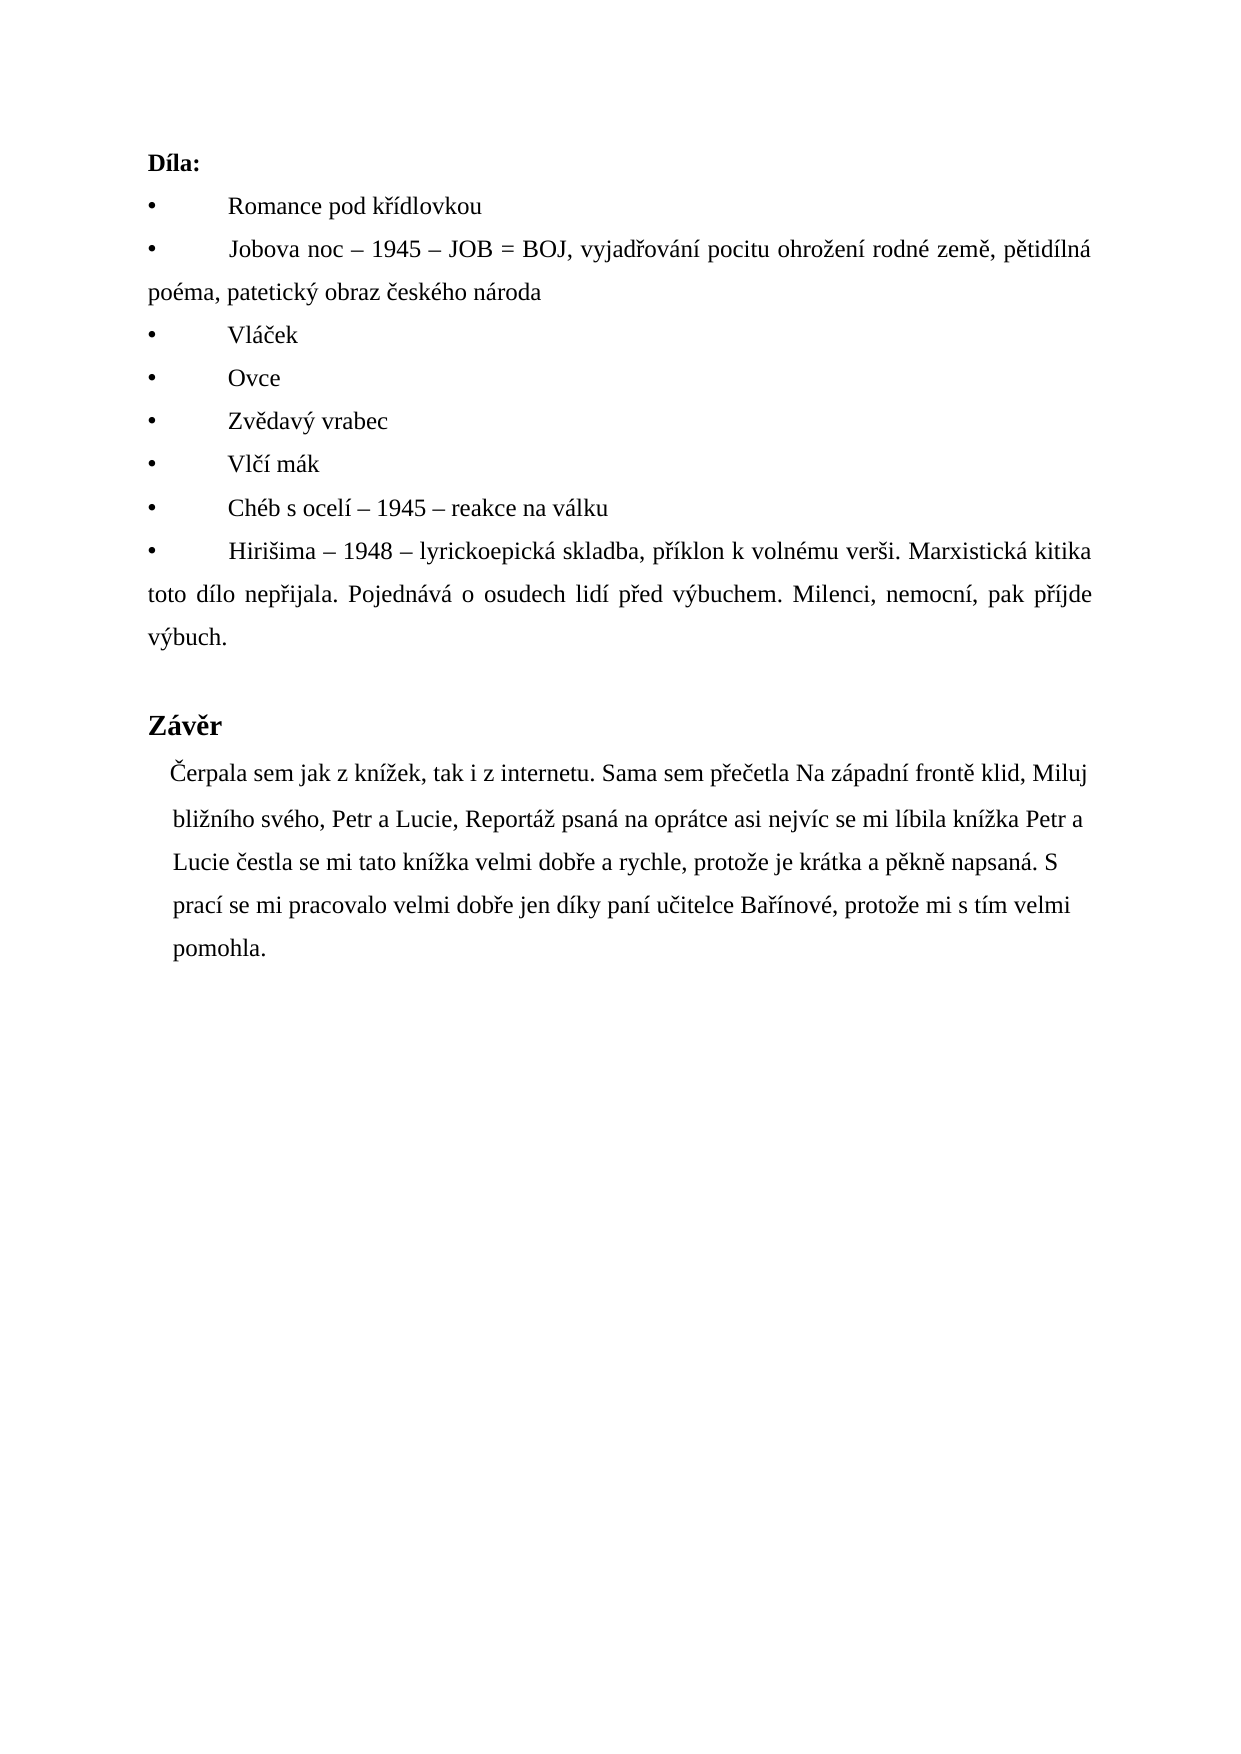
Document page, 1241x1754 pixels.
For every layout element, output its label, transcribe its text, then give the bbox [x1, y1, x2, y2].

list Chéb s ocelí – 1945 – reakce na válku [148, 493, 1093, 521]
text pomohla. [148, 933, 1093, 962]
text Lucie čestla se mi tato knížka velmi dobře a rychle, protože je krátka a pěkně napsaná. S [148, 847, 1093, 876]
list Vláček [148, 320, 1093, 349]
text Díla: [148, 148, 1093, 176]
text Závěr [148, 708, 1093, 742]
list Romance pod křídlovkou [148, 191, 1093, 219]
list Jobova noc – 1945 – JOB = BOJ, vyjadřování pocitu ohrožení rodné země, pětidílná poéma, patetický obraz českého národa [148, 234, 1093, 306]
text prací se mi pracovalo velmi dobře jen díky paní učitelce Bařínové, protože mi s tím velmi [148, 890, 1093, 919]
text bližního svého, Petr a Lucie, Reportáž psaná na oprátce asi nejvíc se mi líbila knížka Petr a [148, 804, 1093, 833]
list Hirišima – 1948 – lyrickoepická skladba, příklon k volnému verši. Marxistická kitika toto dílo nepřijala. Pojednává o osudech lidí před výbuchem. Milenci, nemocní, pak příjde výbuch. [148, 536, 1093, 651]
text Čerpala sem jak z knížek, tak i z internetu. Sama sem přečetla Na západní frontě klid, Miluj [148, 758, 1093, 787]
list Vlčí mák [148, 449, 1093, 478]
list Zvědavý vrabec [148, 406, 1093, 435]
list Ovce [148, 363, 1093, 392]
